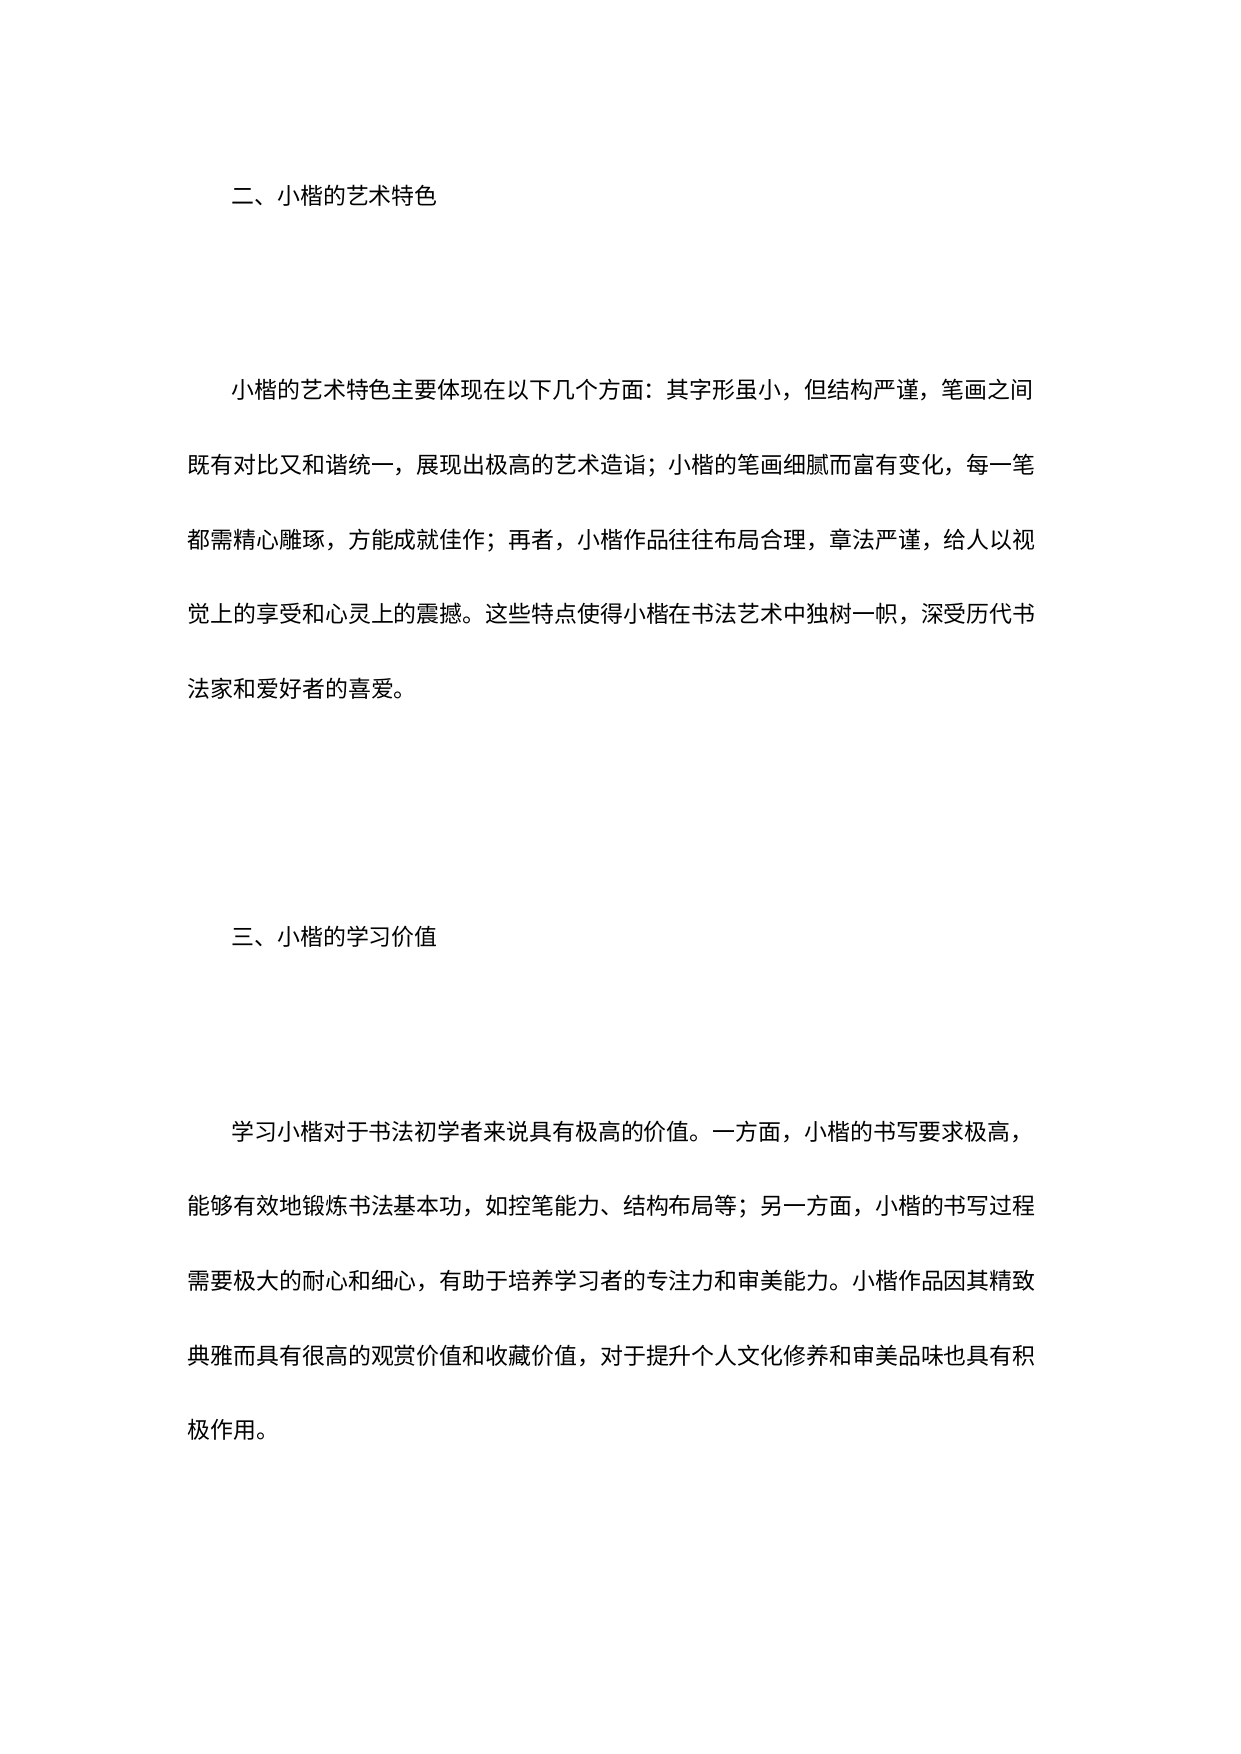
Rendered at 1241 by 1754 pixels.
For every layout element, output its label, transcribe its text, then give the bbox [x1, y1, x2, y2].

text 小楷的艺术特色主要体现在以下几个方面：其字形虽小，但结构严谨，笔画之间既有对比又和谐统一，展现出极高的艺术造诣；小楷的笔画细腻而富有变化，每一笔都需精心雕琢，方能成就佳作；再者，小楷作品往往布局合理，章法严谨，给人以视觉上的享受和心灵上的震撼。这些特点使得小楷在书法艺术中独树一帜，深受历代书法家和爱好者的喜爱。 [187, 356, 1053, 720]
text 三、小楷的学习价值 [187, 903, 1053, 968]
text 学习小楷对于书法初学者来说具有极高的价值。一方面，小楷的书写要求极高，能够有效地锻炼书法基本功，如控笔能力、结构布局等；另一方面，小楷的书写过程需要极大的耐心和细心，有助于培养学习者的专注力和审美能力。小楷作品因其精致典雅而具有很高的观赏价值和收藏价值，对于提升个人文化修养和审美品味也具有积极作用。 [187, 1098, 1053, 1461]
text 二、小楷的艺术特色 [187, 162, 1053, 227]
